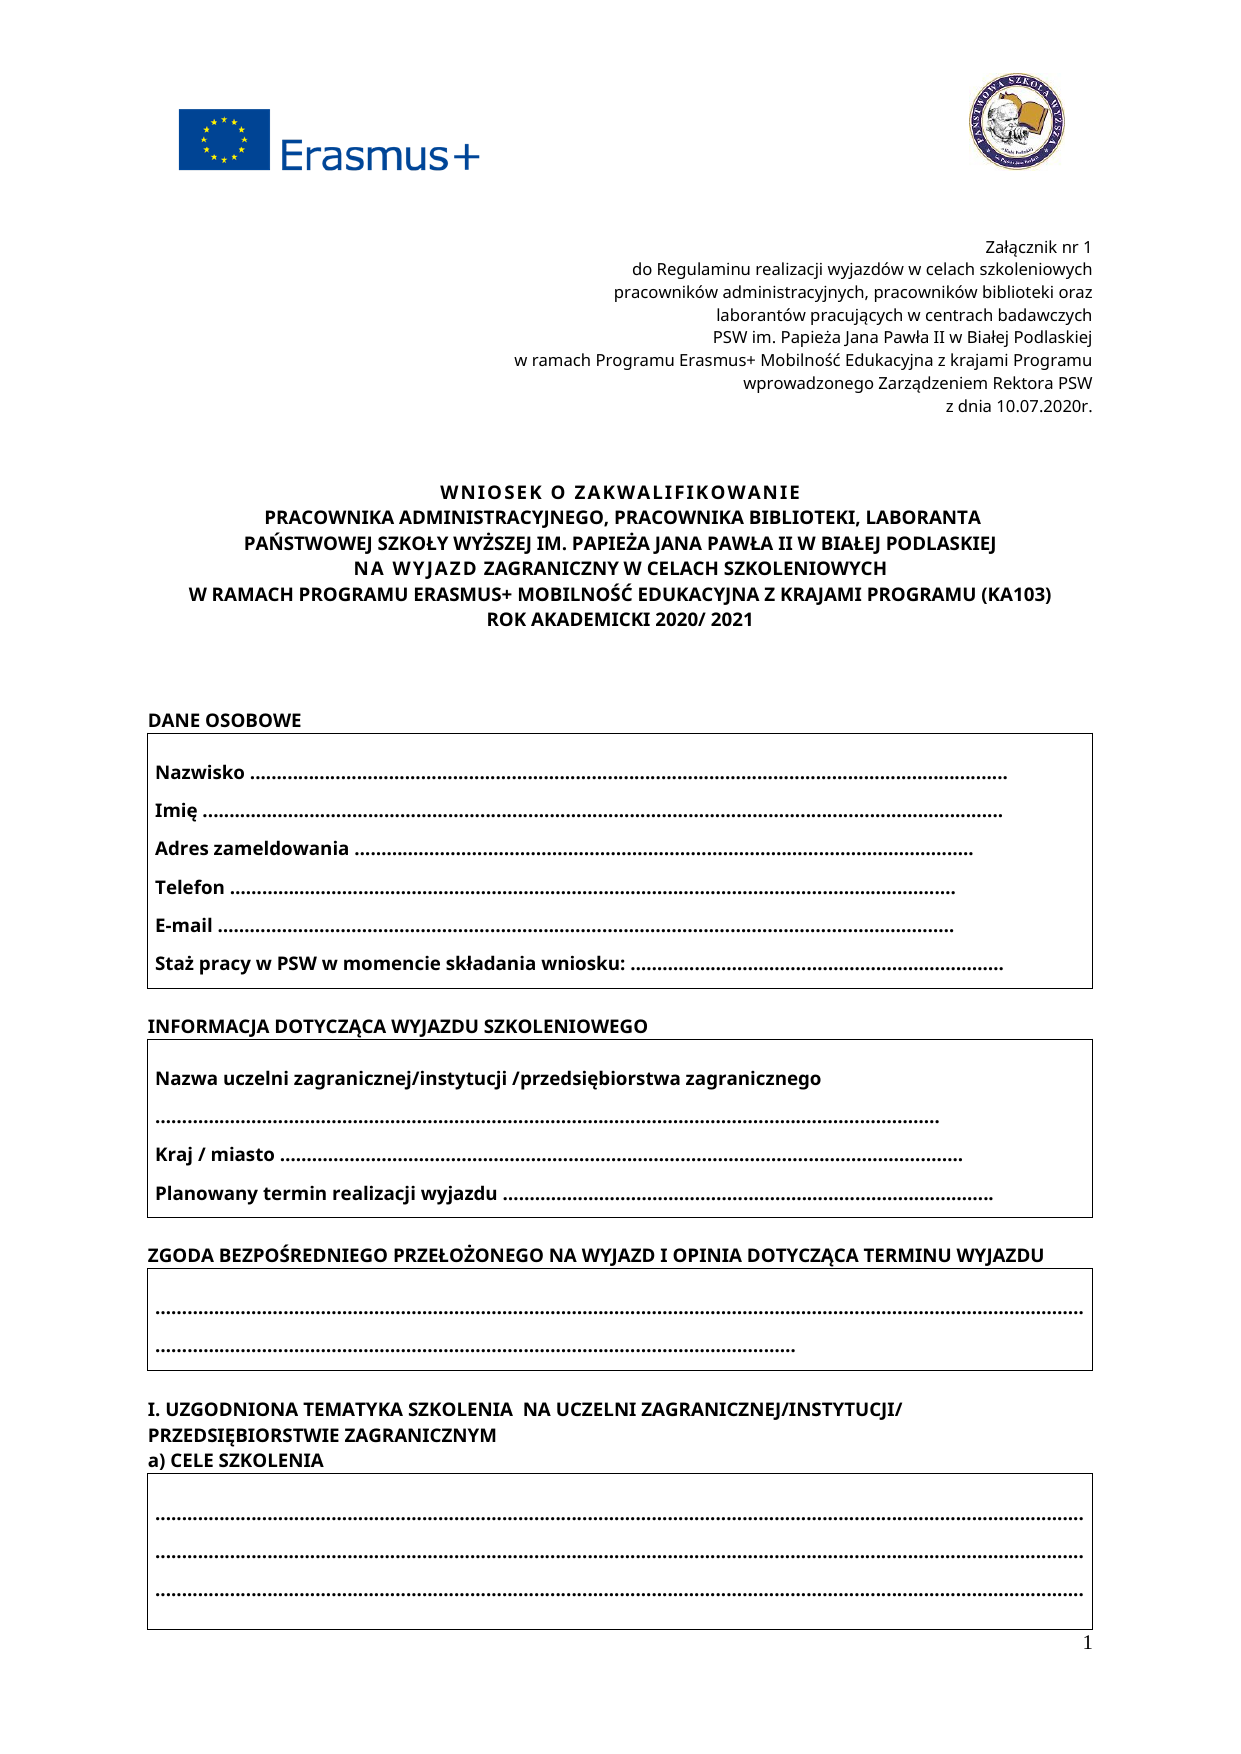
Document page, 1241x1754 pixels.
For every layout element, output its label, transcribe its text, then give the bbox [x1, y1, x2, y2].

text DANE OSOBOWE [148, 707, 1093, 733]
text PSW im. Papieża Jana Pawła II w Białej Podlaskiej [148, 326, 1093, 349]
text W RAMACH PROGRAMU ERASMUS+ MOBILNOŚĆ EDUKACYJNA Z KRAJAMI PROGRAMU (KA103) [148, 581, 1093, 607]
picture [969, 73, 1065, 171]
text do Regulaminu realizacji wyjazdów w celach szkoleniowych [148, 258, 1093, 281]
table_header Nazwa uczelni zagranicznej/instytucji /przedsiębiorstwa zagranicznego ………………………………………………………………………………………………………………………………… Kraj / miasto ……………………………………………………………………………………………………………….. Planowany termin realizacji wyjazdu ……………………………………………………………………………….. [148, 1040, 1092, 1217]
text a) CELE SZKOLENIA [148, 1448, 1093, 1473]
text wprowadzonego Zarządzeniem Rektora PSW [148, 371, 1093, 394]
subtitle ZGODA BEZPOŚREDNIEGO PRZEŁOŻONEGO NA WYJAZD I OPINIA DOTYCZĄCA TERMINU WYJAZDU [148, 1242, 1093, 1268]
subtitle NA WYJAZD ZAGRANICZNY W CELACH SZKOLENIOWYCH [148, 556, 1093, 581]
text w ramach Programu Erasmus+ Mobilność Edukacyjna z krajami Programu [148, 349, 1093, 371]
subtitle I. UZGODNIONA TEMATYKA SZKOLENIA NA UCZELNI ZAGRANICZNEJ/INSTYTUCJI/ PRZEDSIĘBIORSTWIE ZAGRANICZNYM [148, 1397, 1093, 1448]
table_header Nazwisko .............................................................................................................................................. Imię ...................................................................................................................................................... Adres zameldowania …………………………………………………………………………………………………….. Telefon ………………………………………………………………………………………………………………………. E-mail ………………………………………………………………………………………………………………………… Staż pracy w PSW w momencie składania wniosku: ……………………………………………………………. [148, 734, 1092, 988]
text Załącznik nr 1 [148, 235, 1093, 258]
text WNIOSEK O ZAKWALIFIKOWANIE [148, 479, 1093, 504]
text laborantów pracujących w centrach badawczych [148, 303, 1093, 326]
text pracowników administracyjnych, pracowników biblioteki oraz [148, 281, 1093, 303]
picture [178, 109, 480, 171]
text PRACOWNIKA ADMINISTRACYJNEGO, PRACOWNIKA BIBLIOTEKI, LABORANTA [148, 504, 1093, 530]
table_header …………………………………………………………………………………………………………………………………………………………………………………………………………………………………………………………………… [148, 1269, 1092, 1370]
text z dnia 10.07.2020r. [148, 394, 1093, 417]
text ROK AKADEMICKI 2020/ 2021 [148, 607, 1093, 632]
subtitle INFORMACJA DOTYCZĄCA WYJAZDU SZKOLENIOWEGO [148, 1013, 1093, 1038]
text PAŃSTWOWEJ SZKOŁY WYŻSZEJ IM. PAPIEŻA JANA PAWŁA II W BIAŁEJ PODLASKIEJ [148, 530, 1093, 556]
